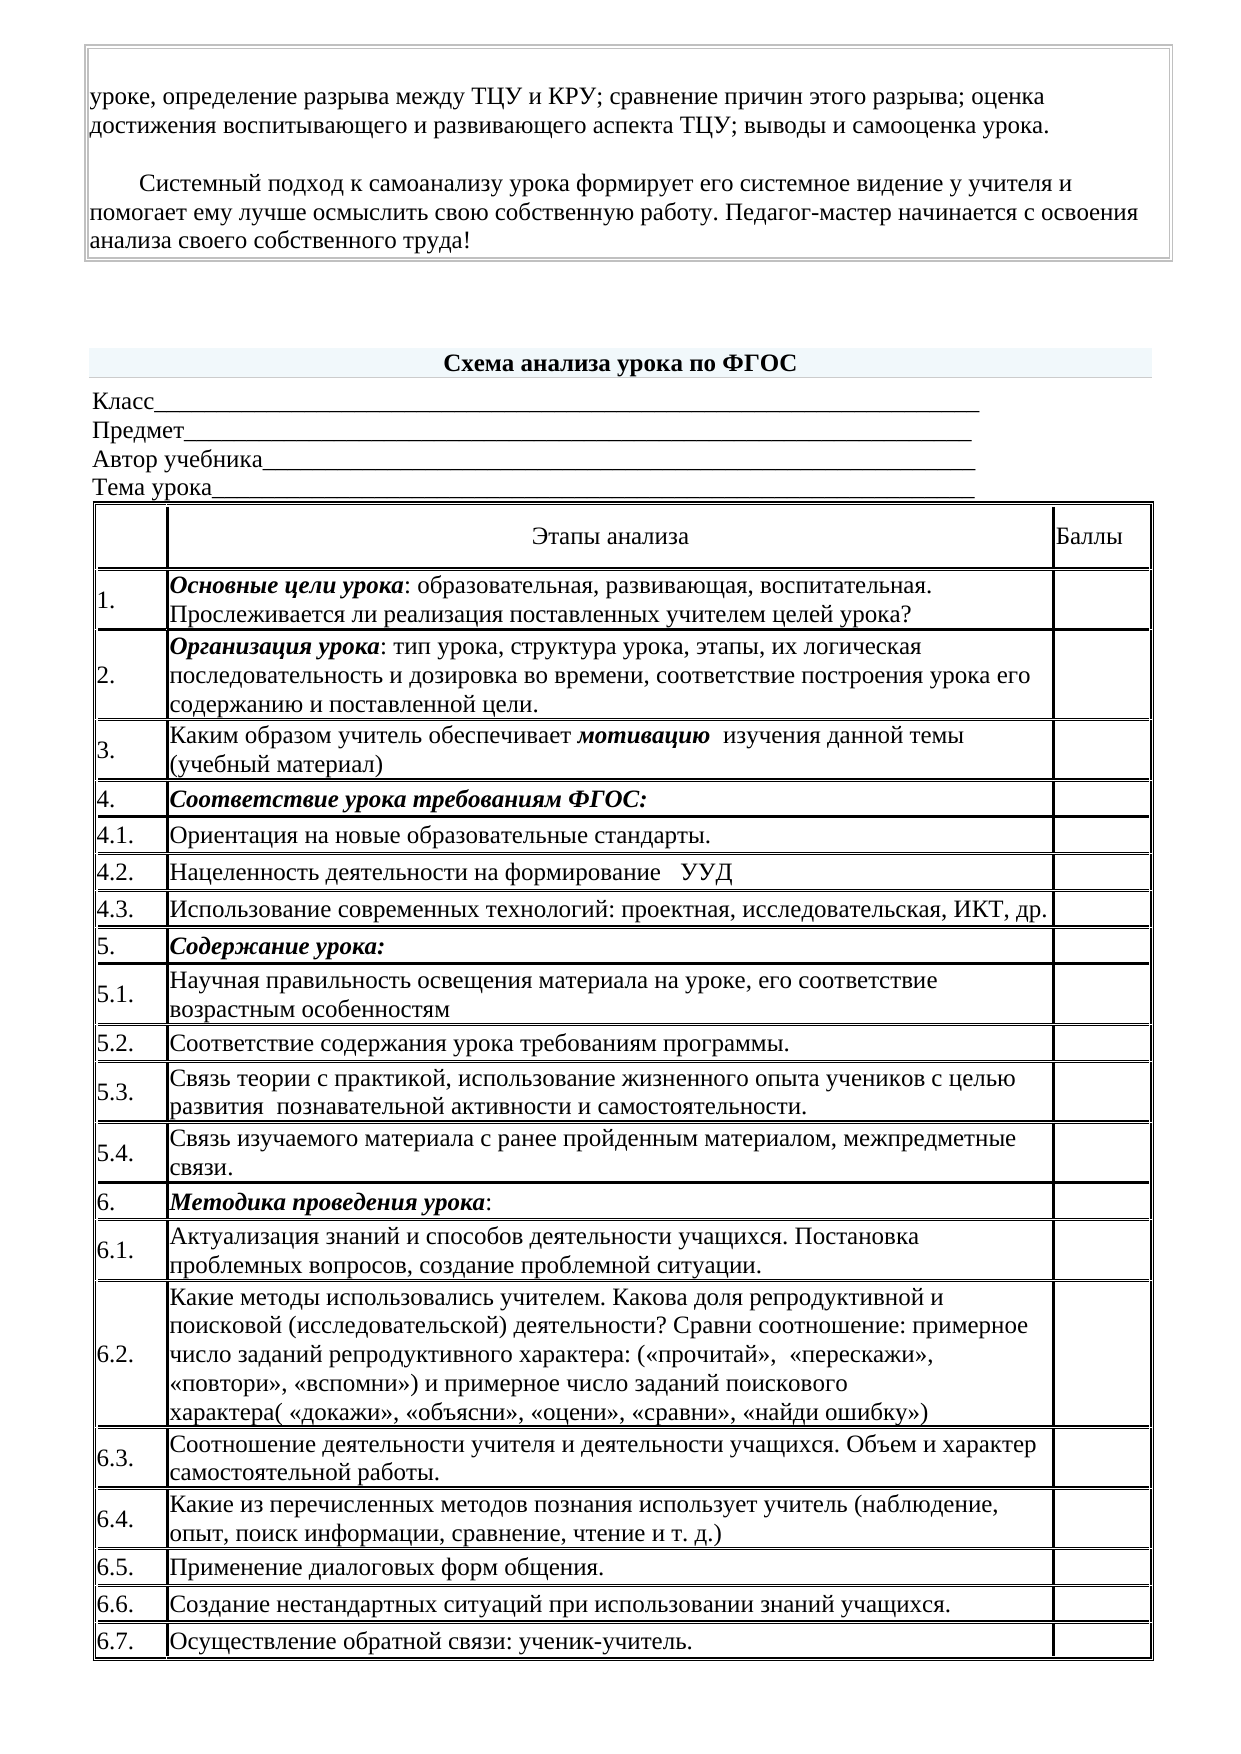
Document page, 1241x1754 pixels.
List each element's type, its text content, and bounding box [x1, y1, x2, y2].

text Схема анализа урока по ФГОС [89, 348, 1152, 377]
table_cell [89, 49, 1169, 257]
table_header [89, 378, 1152, 1668]
